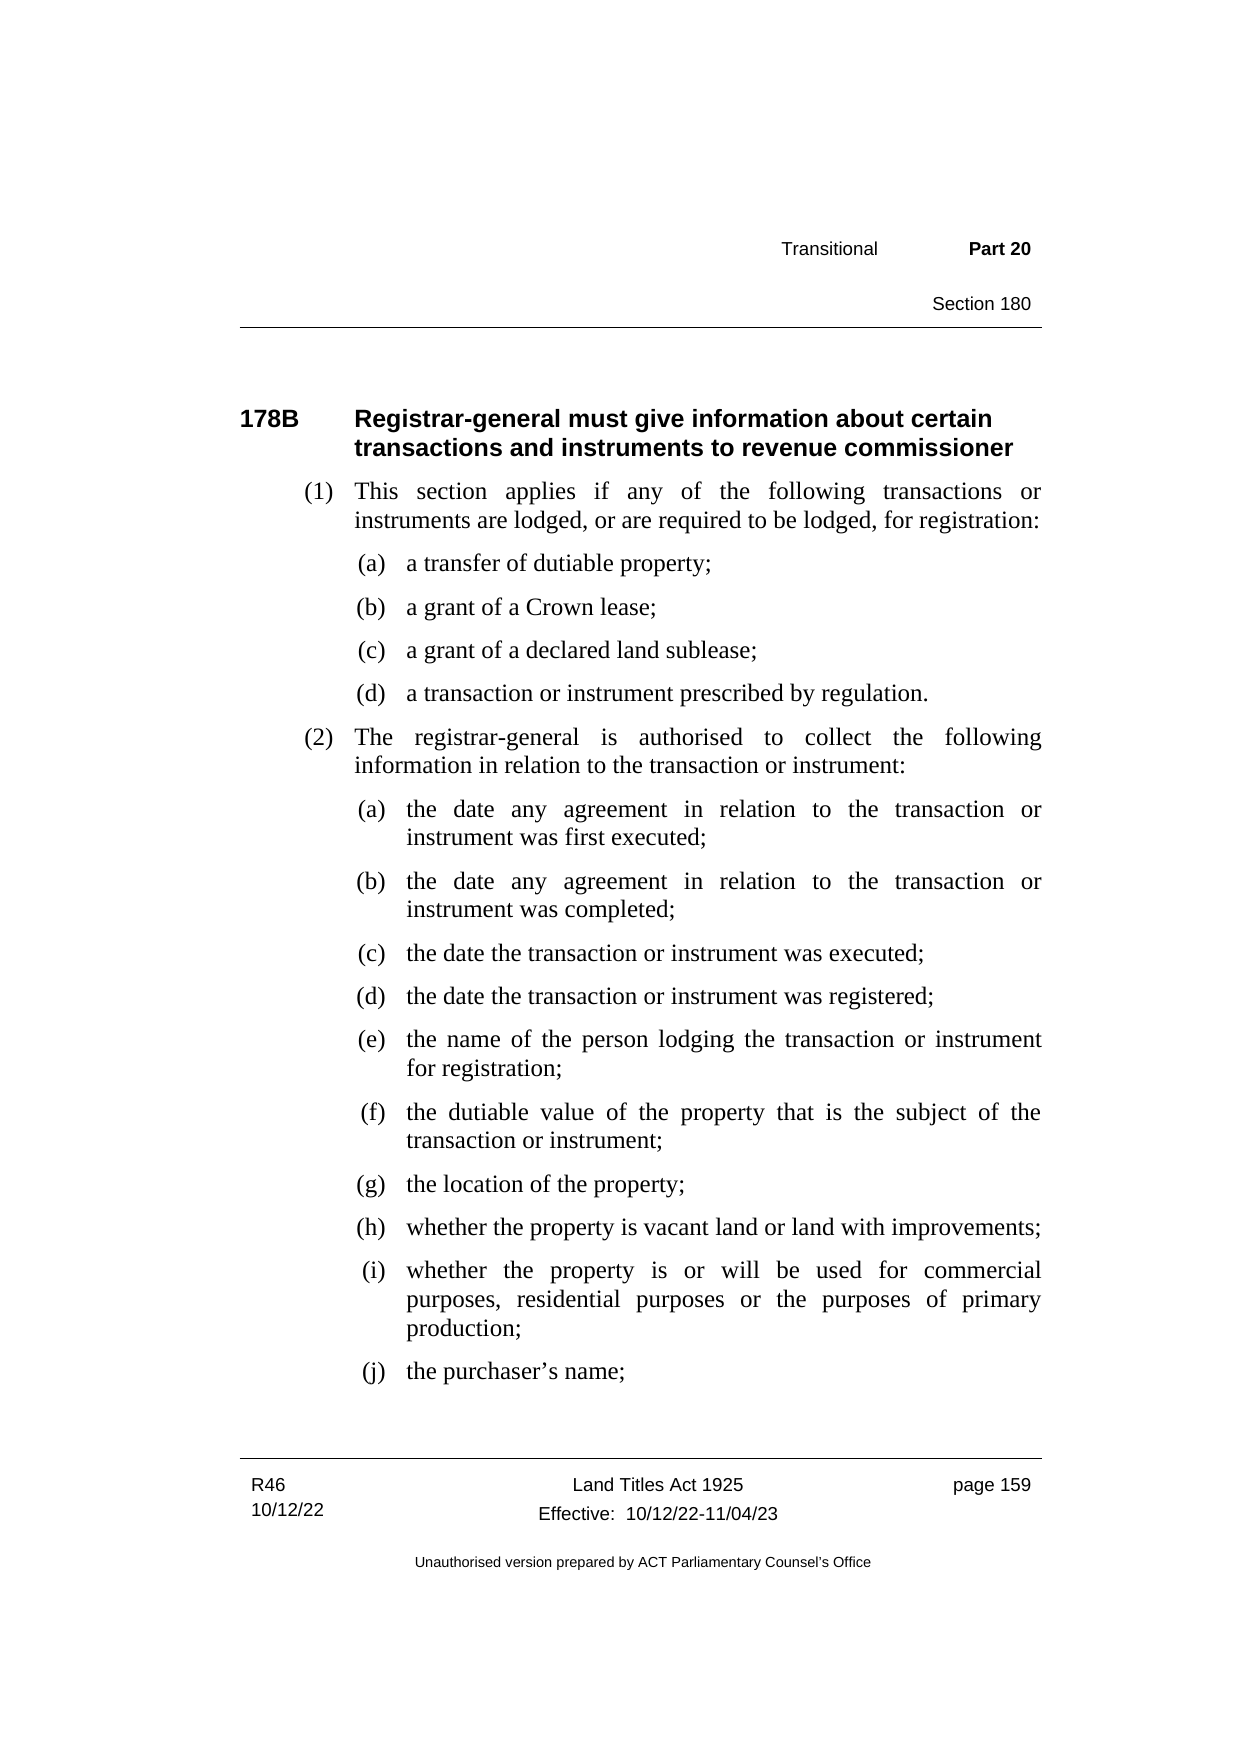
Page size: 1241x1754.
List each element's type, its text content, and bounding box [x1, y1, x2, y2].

text (d) a transaction or instrument prescribed by regulation. [239, 678, 1042, 707]
text (a) a transfer of dutiable property; [239, 548, 1042, 577]
text (c) a grant of a declared land sublease; [239, 635, 1042, 664]
text (b) the date any agreement in relation to the transaction or instrument was completed; [239, 866, 1042, 923]
text (c) the date the transaction or instrument was executed; [239, 938, 1042, 967]
text (d) the date the transaction or instrument was registered; [239, 981, 1042, 1010]
text (h) whether the property is vacant land or land with improvements; [239, 1212, 1042, 1241]
text (b) a grant of a Crown lease; [239, 592, 1042, 620]
text (2) The registrar-general is authorised to collect the following information in relation to the transaction or instrument: [239, 722, 1042, 779]
text 178B Registrar-general must give information about certain transactions and instruments to revenue commissioner [239, 404, 1042, 462]
text (i) whether the property is or will be used for commercial purposes, residential purposes or the purposes of primary production; [239, 1255, 1042, 1342]
text (j) the purchaser’s name; [239, 1356, 1042, 1385]
text (a) the date any agreement in relation to the transaction or instrument was first executed; [239, 794, 1042, 851]
text (1) This section applies if any of the following transactions or instruments are lodged, or are required to be lodged, for registration: [239, 476, 1042, 534]
text (g) the location of the property; [239, 1169, 1042, 1197]
text (e) the name of the person lodging the transaction or instrument for registration; [239, 1024, 1042, 1082]
text (f) the dutiable value of the property that is the subject of the transaction or instrument; [239, 1097, 1042, 1154]
